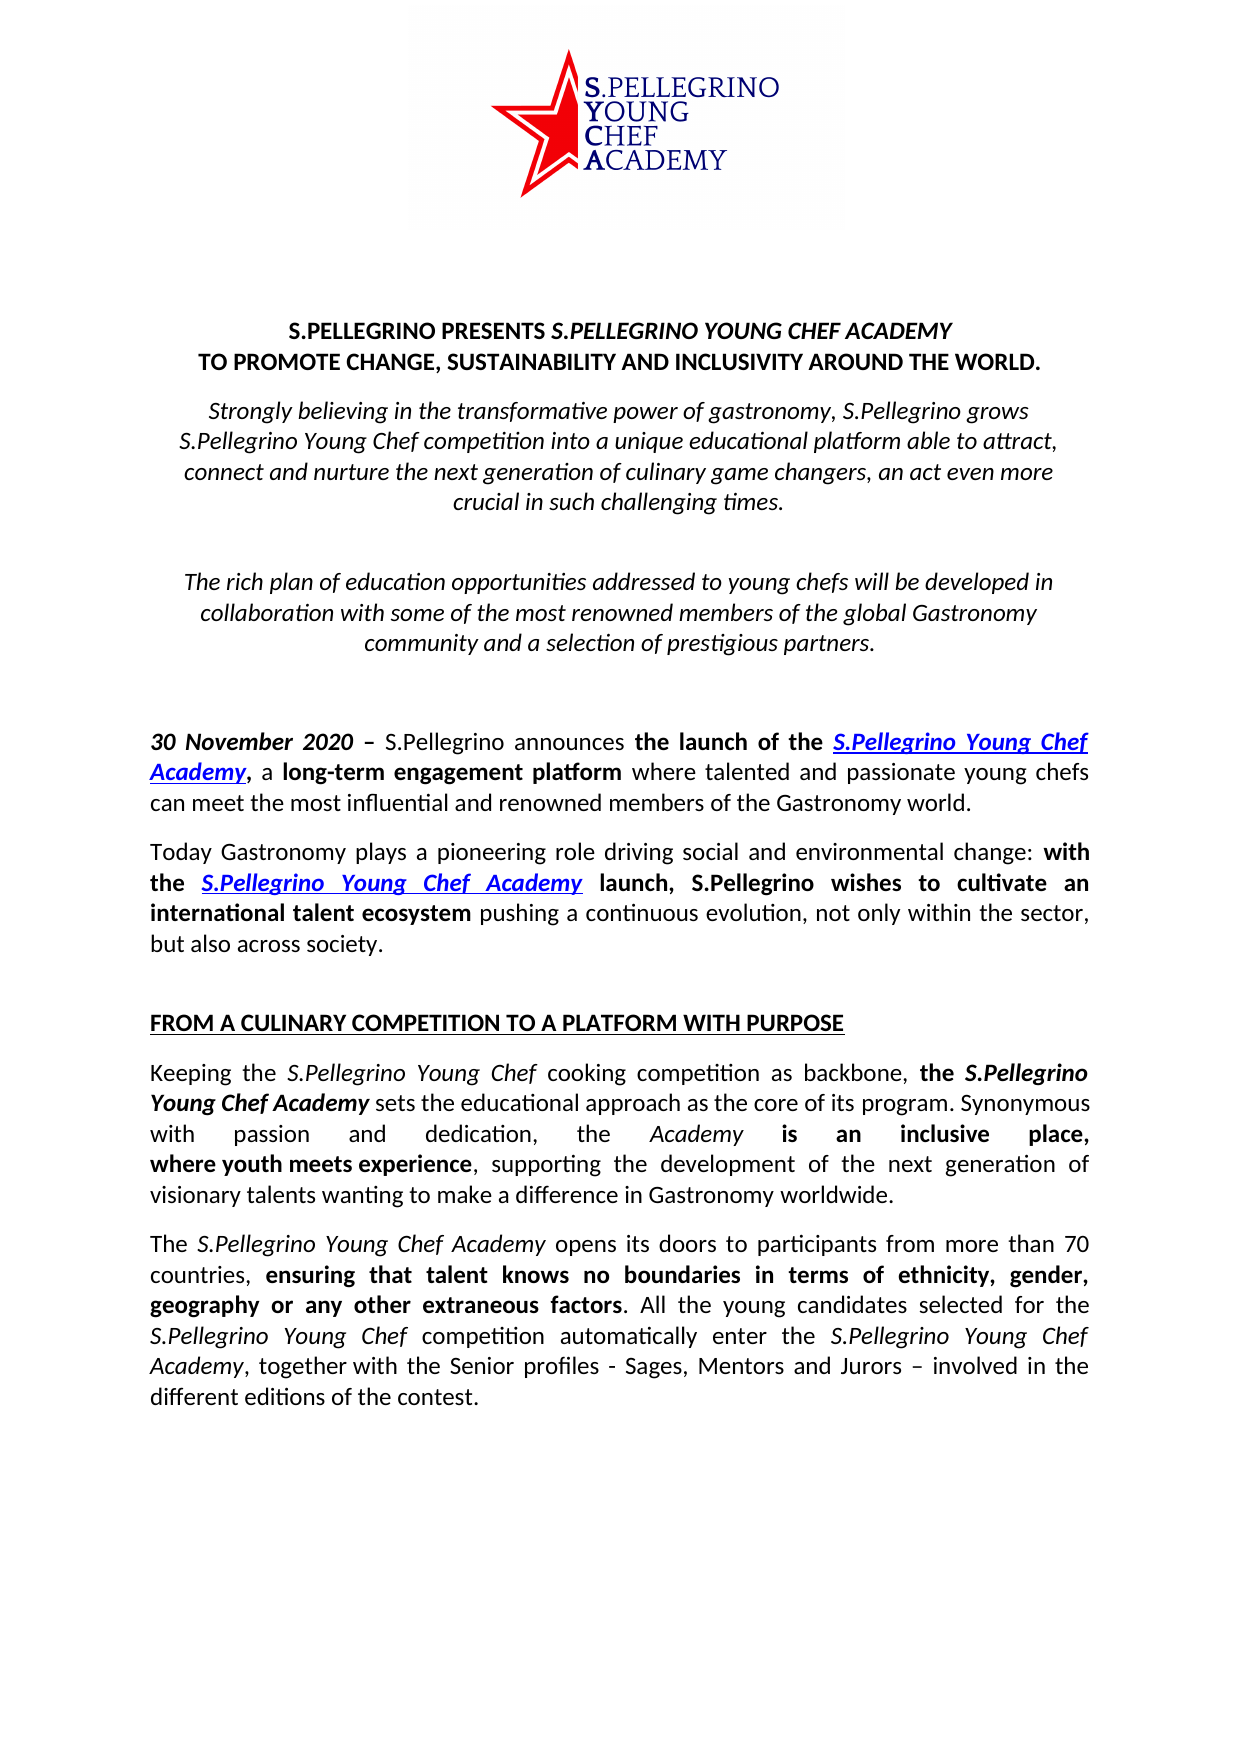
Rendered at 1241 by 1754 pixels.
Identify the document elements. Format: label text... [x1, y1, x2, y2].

text The rich plan of education opportunities addressed to young chefs will be developed in collaboration with some of the most renowned members of the global Gastronomy community and a selection of prestigious partners. [150, 566, 1090, 658]
text S.PELLEGRINO PRESENTS S.PELLEGRINO YOUNG CHEF ACADEMY [150, 315, 1090, 346]
text Today Gastronomy plays a pioneering role driving social and environmental change: with the S.Pellegrino Young Chef Academy launch, S.Pellegrino wishes to cultivate an international talent ecosystem pushing a continuous evolution, not only within the sector, but also across society. [150, 836, 1090, 958]
text 30 November 2020 – S.Pellegrino announces the launch of the S.Pellegrino Young Chef Academy, a long-term engagement platform where talented and passionate young chefs can meet the most influential and renowned members of the Gastronomy world. [150, 726, 1090, 817]
text The S.Pellegrino Young Chef Academy opens its doors to participants from more than 70 countries, ensuring that talent knows no boundaries in terms of ethnicity, gender, geography or any other extraneous factors. All the young candidates selected for the S.Pellegrino Young Chef competition automatically enter the S.Pellegrino Young Chef Academy, together with the Senior profiles - Sages, Mentors and Jurors – involved in the different editions of the contest. [150, 1228, 1090, 1411]
text Strongly believing in the transformative power of gastronomy, S.Pellegrino grows S.Pellegrino Young Chef competition into a unique educational platform able to attract, connect and nurture the next generation of culinary game changers, an act even more crucial in such challenging times. [150, 395, 1090, 517]
text Keeping the S.Pellegrino Young Chef cooking competition as backbone, the S.Pellegrino Young Chef Academy sets the educational approach as the core of its program. Synonymous with passion and dedication, the Academy is an inclusive place, where youth meets experience, supporting the development of the next generation of visionary talents wanting to make a difference in Gastronomy worldwide. [150, 1057, 1090, 1209]
picture [408, 5, 846, 230]
text FROM A CULINARY COMPETITION TO A PLATFORM WITH PURPOSE [150, 1008, 1090, 1038]
text TO PROMOTE CHANGE, SUSTAINABILITY AND INCLUSIVITY AROUND THE WORLD. [150, 346, 1090, 376]
